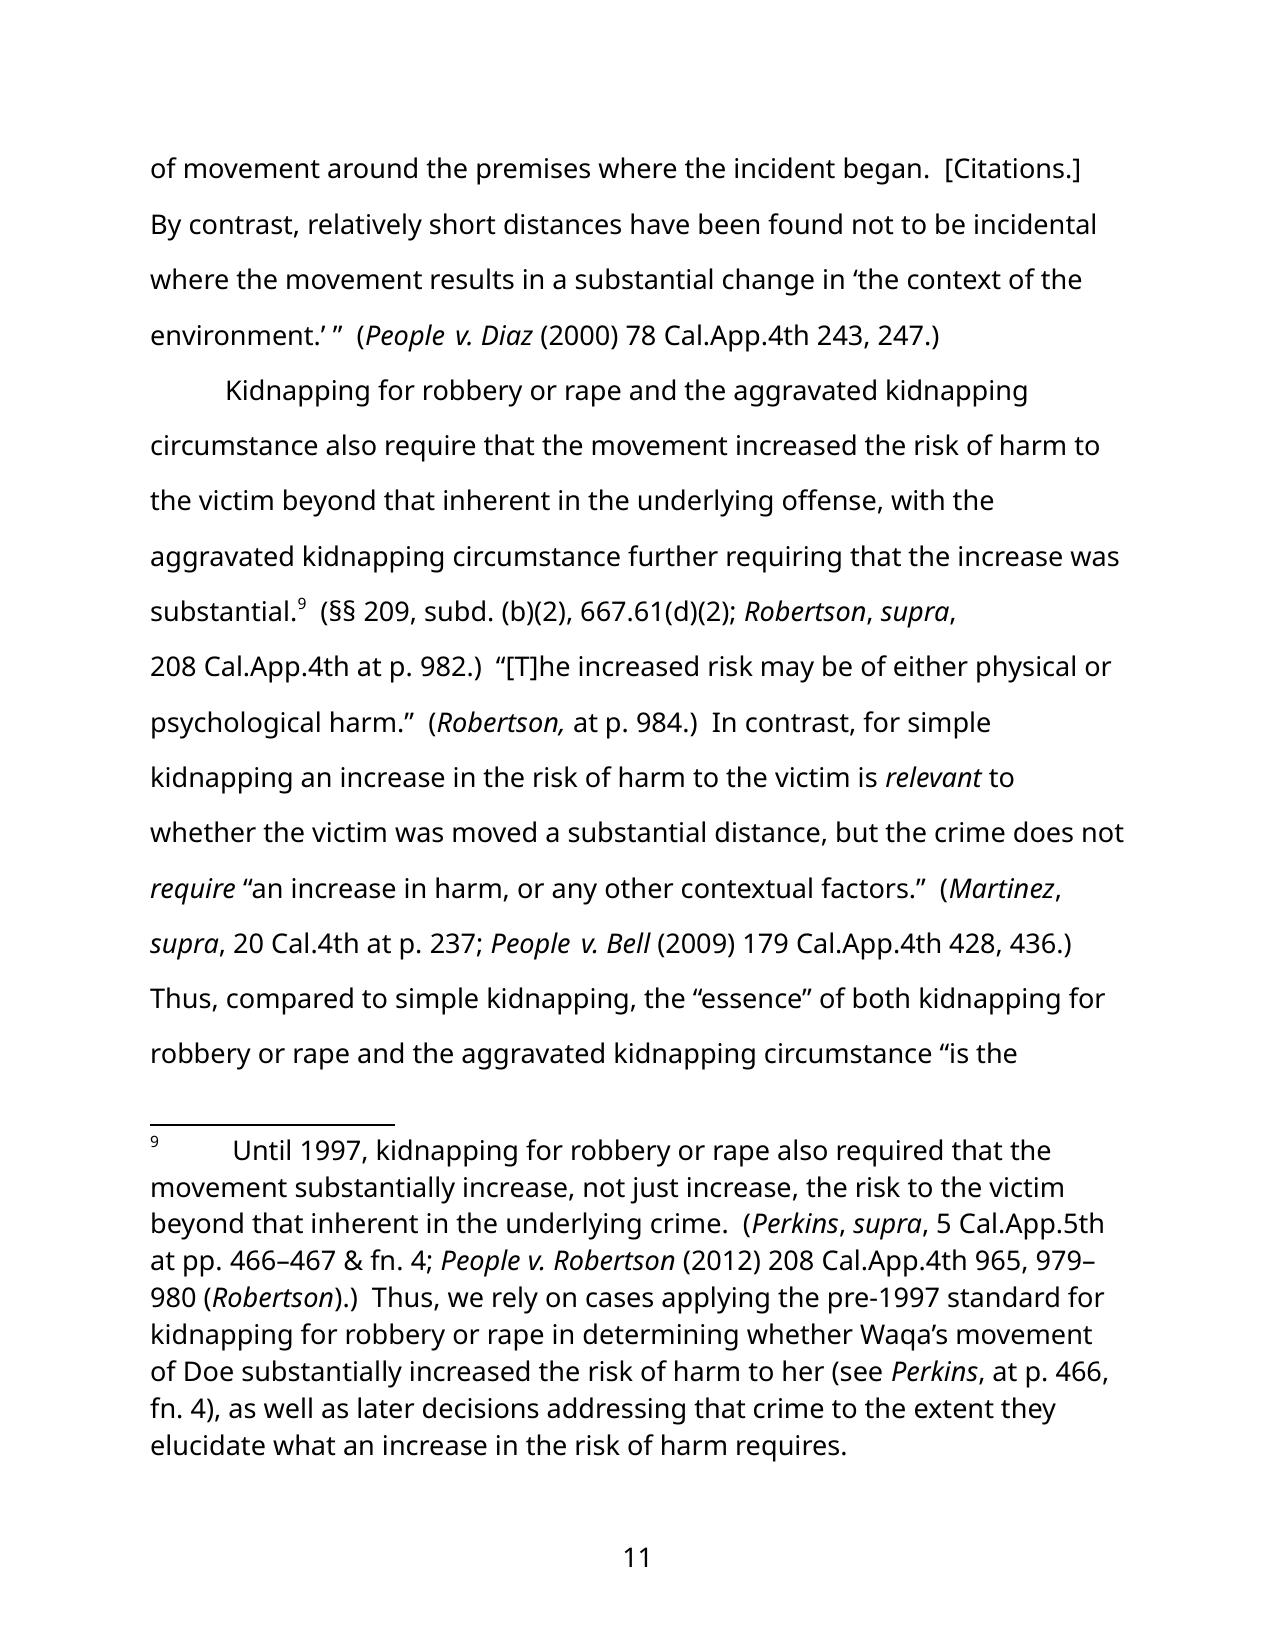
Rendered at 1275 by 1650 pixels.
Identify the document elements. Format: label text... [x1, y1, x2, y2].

text Kidnapping for robbery or rape and the aggravated kidnapping circumstance also require that the movement increased the risk of harm to the victim beyond that inherent in the underlying offense, with the aggravated kidnapping circumstance further requiring that the increase was substantial. (§§ 209, subd. (b)(2), 667.61(d)(2); Robertson, supra, 208 Cal.App.4th at p. 982.) “[T]he increased risk may be of either physical or psychological harm.” (Robertson, at p. 984.) In contrast, for simple kidnapping an increase in the risk of harm to the victim is relevant to whether the victim was moved a substantial distance, but the crime does not require “an increase in harm, or any other contextual factors.” (Martinez, supra, 20 Cal.4th at p. 237; People v. Bell (2009) 179 Cal.App.4th 428, 436.) Thus, compared to simple kidnapping, the “essence” of both kidnapping for robbery or rape and the aggravated kidnapping circumstance “is the increase in the risk of harm to the victim caused by the forced movement.” (Dominguez, supra, 39 Cal.4th at p. 1152.) [150, 371, 1125, 1072]
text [150, 150, 1125, 353]
